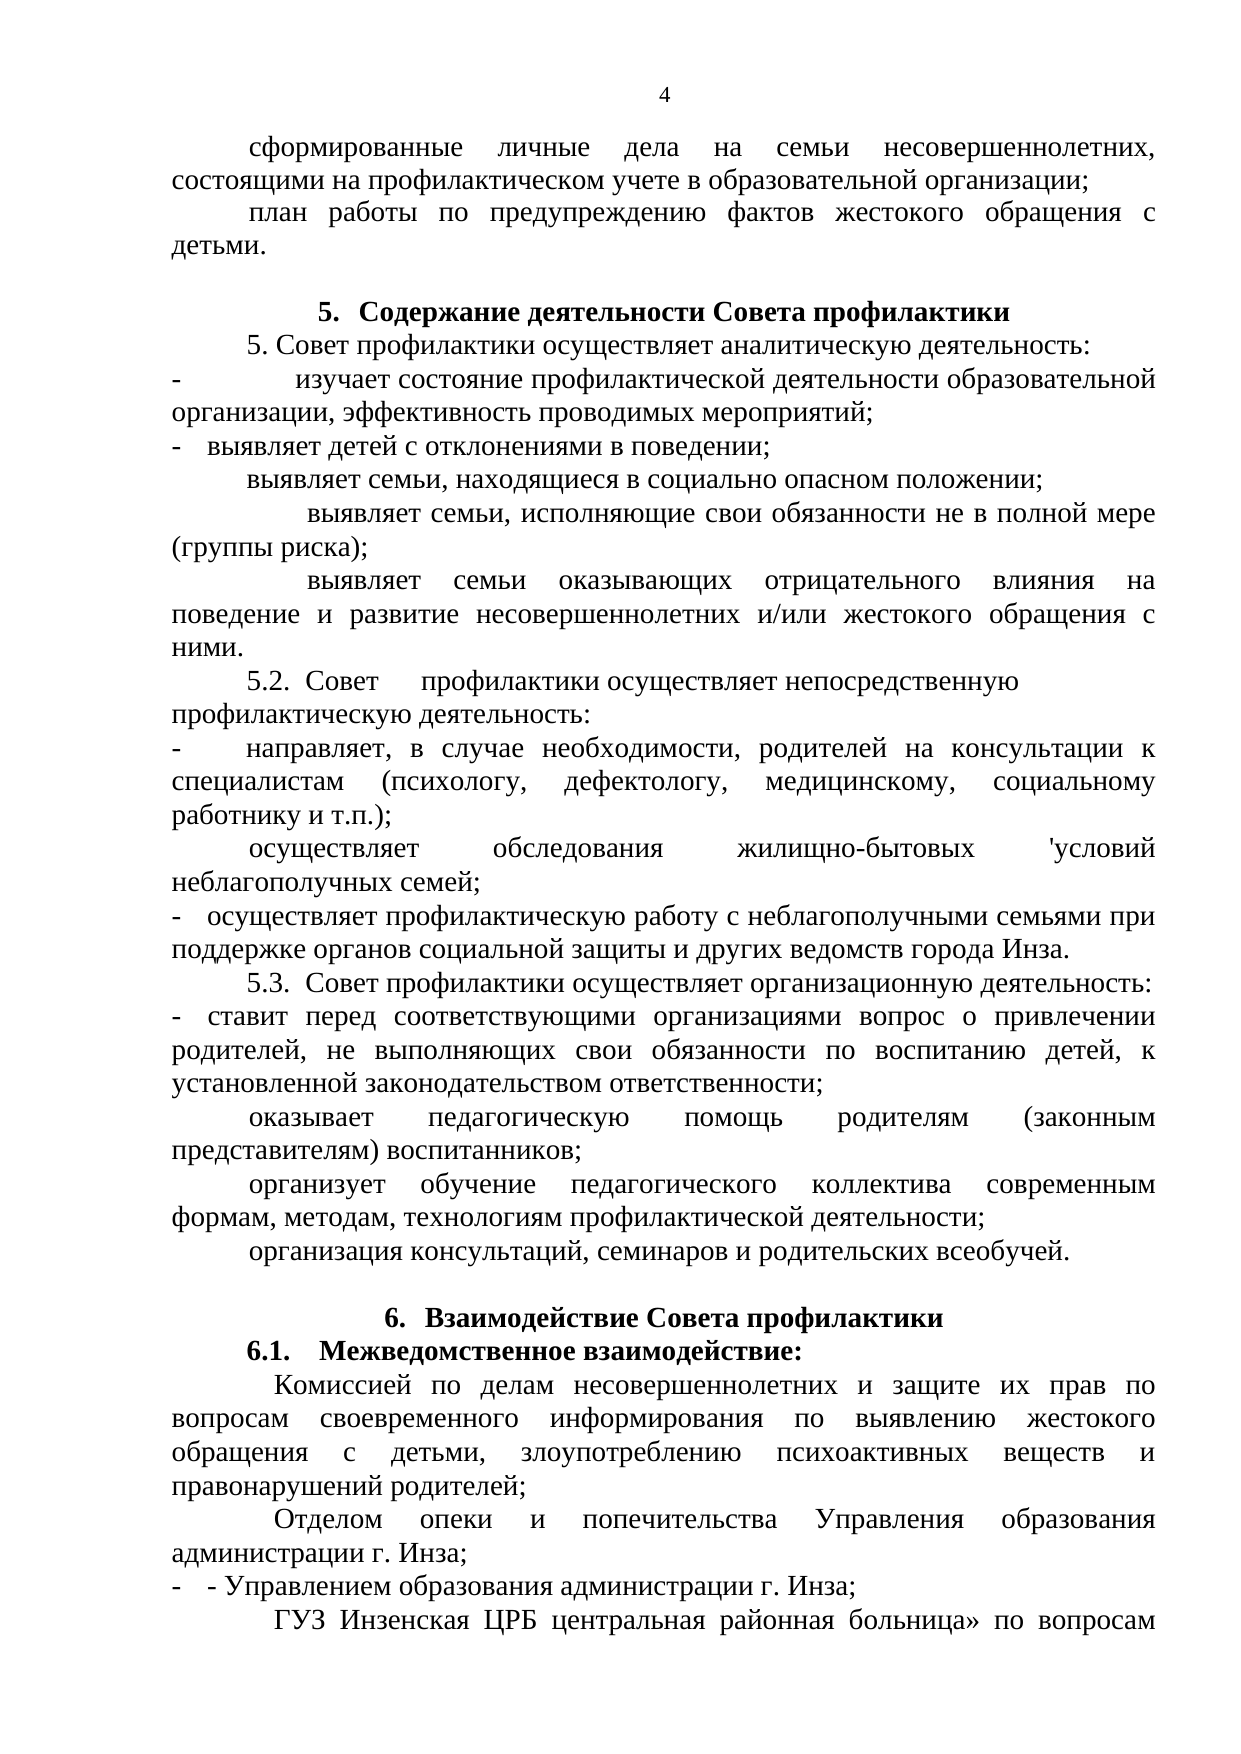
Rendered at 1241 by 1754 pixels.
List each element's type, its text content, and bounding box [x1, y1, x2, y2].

list Межведомственное взаимодействие: [171, 1333, 1156, 1367]
list Совет профилактики осуществляет непосредственную [171, 663, 1156, 696]
text выявляет семьи оказывающих отрицательного влияния на поведение и развитие несовершеннолетних и/или жестокого обращения с ними. [171, 562, 1156, 663]
text оказывает педагогическую помощь родителям (законным представителям) воспитанников; [171, 1099, 1156, 1166]
text сформированные личные дела на семьи несовершеннолетних, состоящими на профилактическом учете в образовательной организации; [171, 130, 1156, 195]
list направляет, в случае необходимости, родителей на консультации к специалистам (психологу, дефектологу, медицинскому, социальному работнику и т.п.); [171, 730, 1156, 831]
text осуществляет обследования жилищно-бытовых 'условий неблагополучных семей; [171, 831, 1156, 898]
list Совет профилактики осуществляет организационную деятельность: [171, 965, 1156, 998]
list Взаимодействие Совета профилактики [171, 1300, 1156, 1333]
text план работы по предупреждению фактов жестокого обращения с детьми. [171, 195, 1156, 261]
text выявляет семьи, находящиеся в социально опасном положении; [171, 462, 1156, 495]
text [171, 1602, 1156, 1635]
text выявляет семьи, исполняющие свои обязанности не в полной мере (группы риска); [171, 495, 1156, 562]
text 5. Совет профилактики осуществляет аналитическую деятельность: [171, 327, 1156, 361]
text Отделом опеки и попечительства Управления образования администрации г. Инза; [171, 1501, 1156, 1568]
list выявляет детей с отклонениями в поведении; [171, 428, 1156, 462]
list Содержание деятельности Совета профилактики [171, 294, 1156, 327]
text организует обучение педагогического коллектива современным формам, методам, технологиям профилактической деятельности; [171, 1166, 1156, 1233]
text организация консультаций, семинаров и родительских всеобучей. [171, 1233, 1156, 1267]
list ставит перед соответствующими организациями вопрос о привлечении родителей, не выполняющих свои обязанности по воспитанию детей, к установленной законодательством ответственности; [171, 998, 1156, 1099]
list - Управлением образования администрации г. Инза; [171, 1568, 1156, 1602]
text Комиссией по делам несовершеннолетних и защите их прав по вопросам своевременного информирования по выявлению жестокого обращения с детьми, злоупотреблению психоактивных веществ и правонарушений родителей; [171, 1367, 1156, 1501]
text профилактическую деятельность: [171, 696, 1156, 730]
list осуществляет профилактическую работу с неблагополучными семьями при поддержке органов социальной защиты и других ведомств города Инза. [171, 898, 1156, 965]
list изучает состояние профилактической деятельности образовательной организации, эффективность проводимых мероприятий; [171, 361, 1156, 428]
